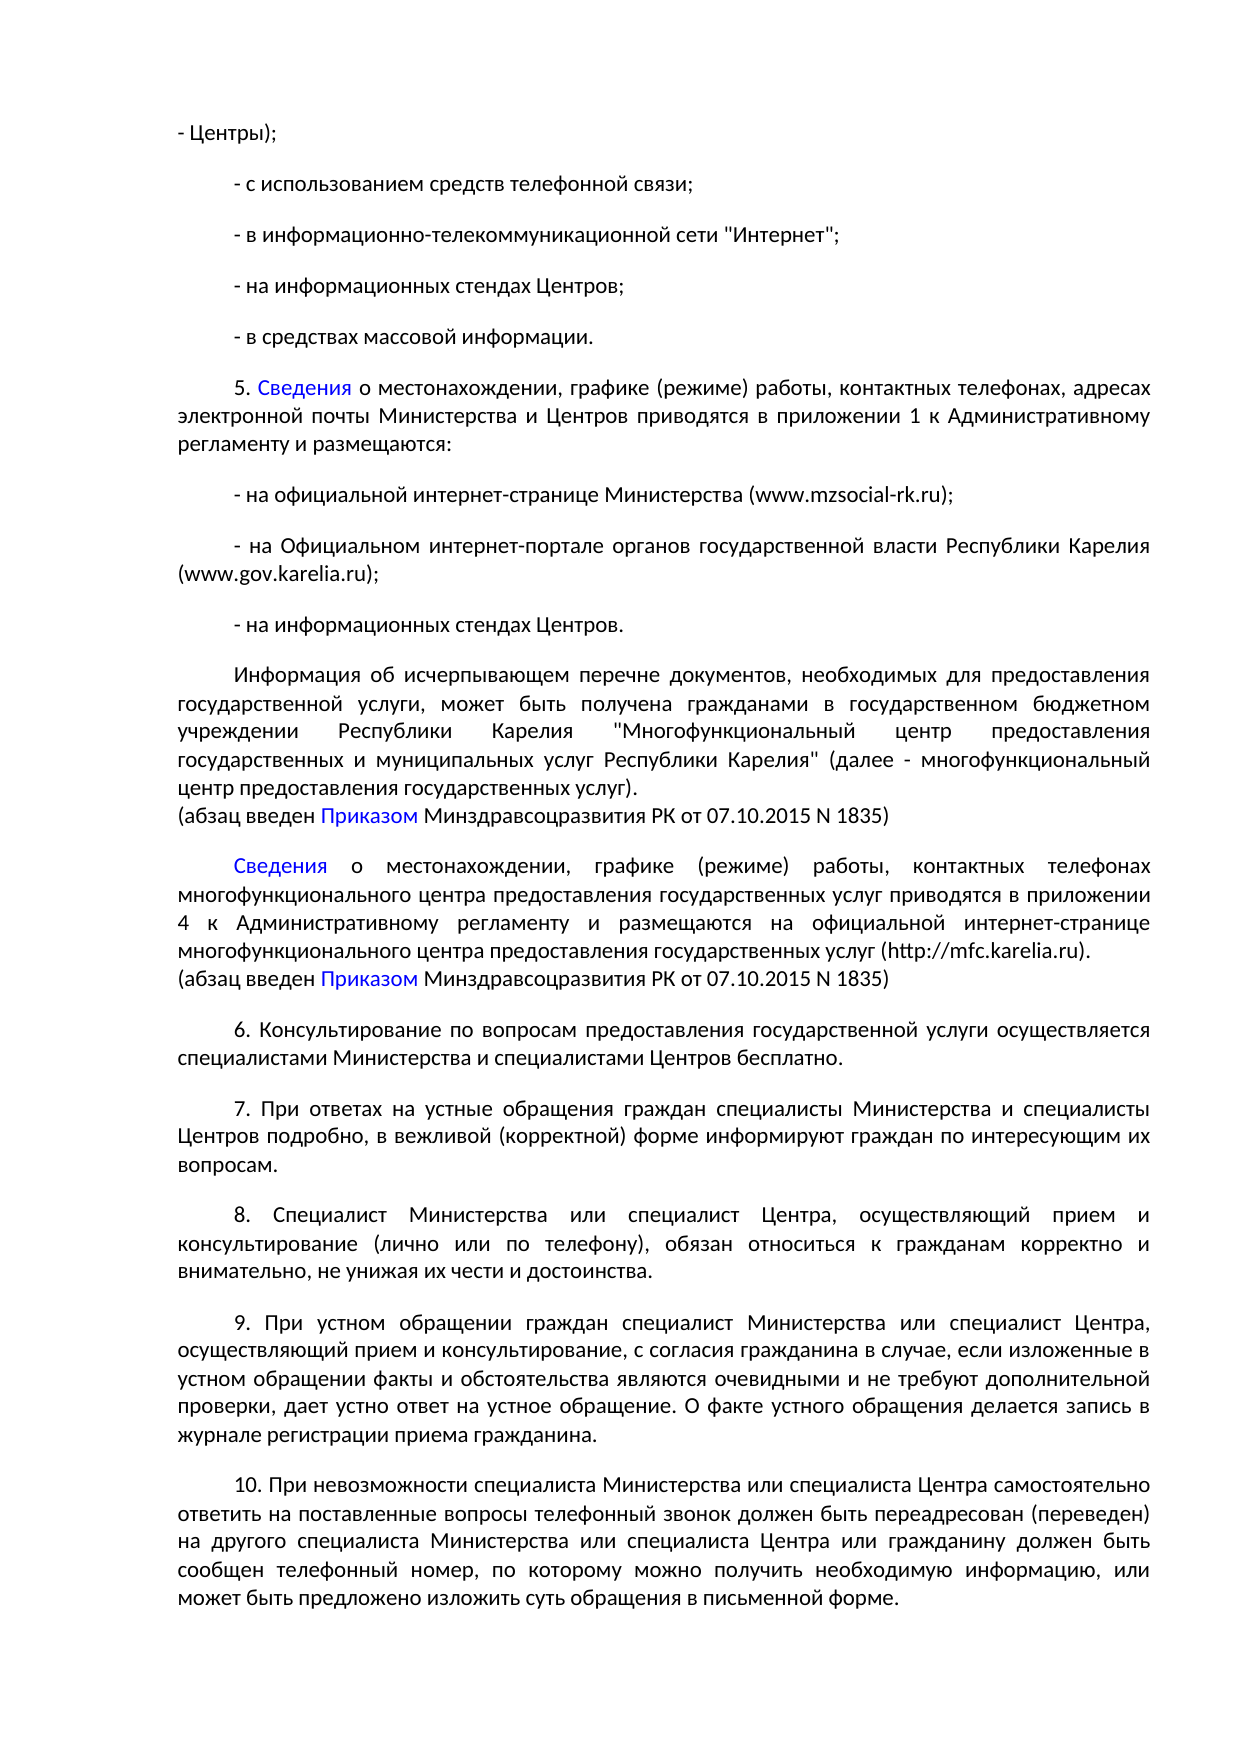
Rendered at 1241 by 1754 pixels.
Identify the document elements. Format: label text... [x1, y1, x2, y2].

text 5. Сведения о местонахождении, графике (режиме) работы, контактных телефонах, адресах электронной почты Министерства и Центров приводятся в приложении 1 к Административному регламенту и размещаются: [177, 373, 1152, 457]
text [177, 118, 1152, 146]
text - в информационно-телекоммуникационной сети "Интернет"; [177, 220, 1152, 248]
text 9. При устном обращении граждан специалист Министерства или специалист Центра, осуществляющий прием и консультирование, с согласия гражданина в случае, если изложенные в устном обращении факты и обстоятельства являются очевидными и не требуют дополнительной проверки, дает устно ответ на устное обращение. О факте устного обращения делается запись в журнале регистрации приема гражданина. [177, 1308, 1152, 1448]
text - в средствах массовой информации. [177, 322, 1152, 350]
text (абзац введен Приказом Минздравсоцразвития РК от 07.10.2015 N 1835) [177, 964, 1152, 992]
text - на информационных стендах Центров. [177, 610, 1152, 638]
text Информация об исчерпывающем перечне документов, необходимых для предоставления государственной услуги, может быть получена гражданами в государственном бюджетном учреждении Республики Карелия "Многофункциональный центр предоставления государственных и муниципальных услуг Республики Карелия" (далее - многофункциональный центр предоставления государственных услуг). [177, 661, 1152, 801]
text - на информационных стендах Центров; [177, 271, 1152, 299]
text 6. Консультирование по вопросам предоставления государственной услуги осуществляется специалистами Министерства и специалистами Центров бесплатно. [177, 1015, 1152, 1071]
text 10. При невозможности специалиста Министерства или специалиста Центра самостоятельно ответить на поставленные вопросы телефонный звонок должен быть переадресован (переведен) на другого специалиста Министерства или специалиста Центра или гражданину должен быть сообщен телефонный номер, по которому можно получить необходимую информацию, или может быть предложено изложить суть обращения в письменной форме. [177, 1471, 1152, 1611]
text Сведения о местонахождении, графике (режиме) работы, контактных телефонах многофункционального центра предоставления государственных услуг приводятся в приложении 4 к Административному регламенту и размещаются на официальной интернет-странице многофункционального центра предоставления государственных услуг (http://mfc.karelia.ru). [177, 852, 1152, 964]
text (абзац введен Приказом Минздравсоцразвития РК от 07.10.2015 N 1835) [177, 801, 1152, 829]
text - на официальной интернет-странице Министерства (www.mzsocial-rk.ru); [177, 480, 1152, 508]
text 8. Специалист Министерства или специалист Центра, осуществляющий прием и консультирование (лично или по телефону), обязан относиться к гражданам корректно и внимательно, не унижая их чести и достоинства. [177, 1201, 1152, 1285]
text 7. При ответах на устные обращения граждан специалисты Министерства и специалисты Центров подробно, в вежливой (корректной) форме информируют граждан по интересующим их вопросам. [177, 1094, 1152, 1178]
text - на Официальном интернет-портале органов государственной власти Республики Карелия (www.gov.karelia.ru); [177, 531, 1152, 587]
text - с использованием средств телефонной связи; [177, 169, 1152, 197]
